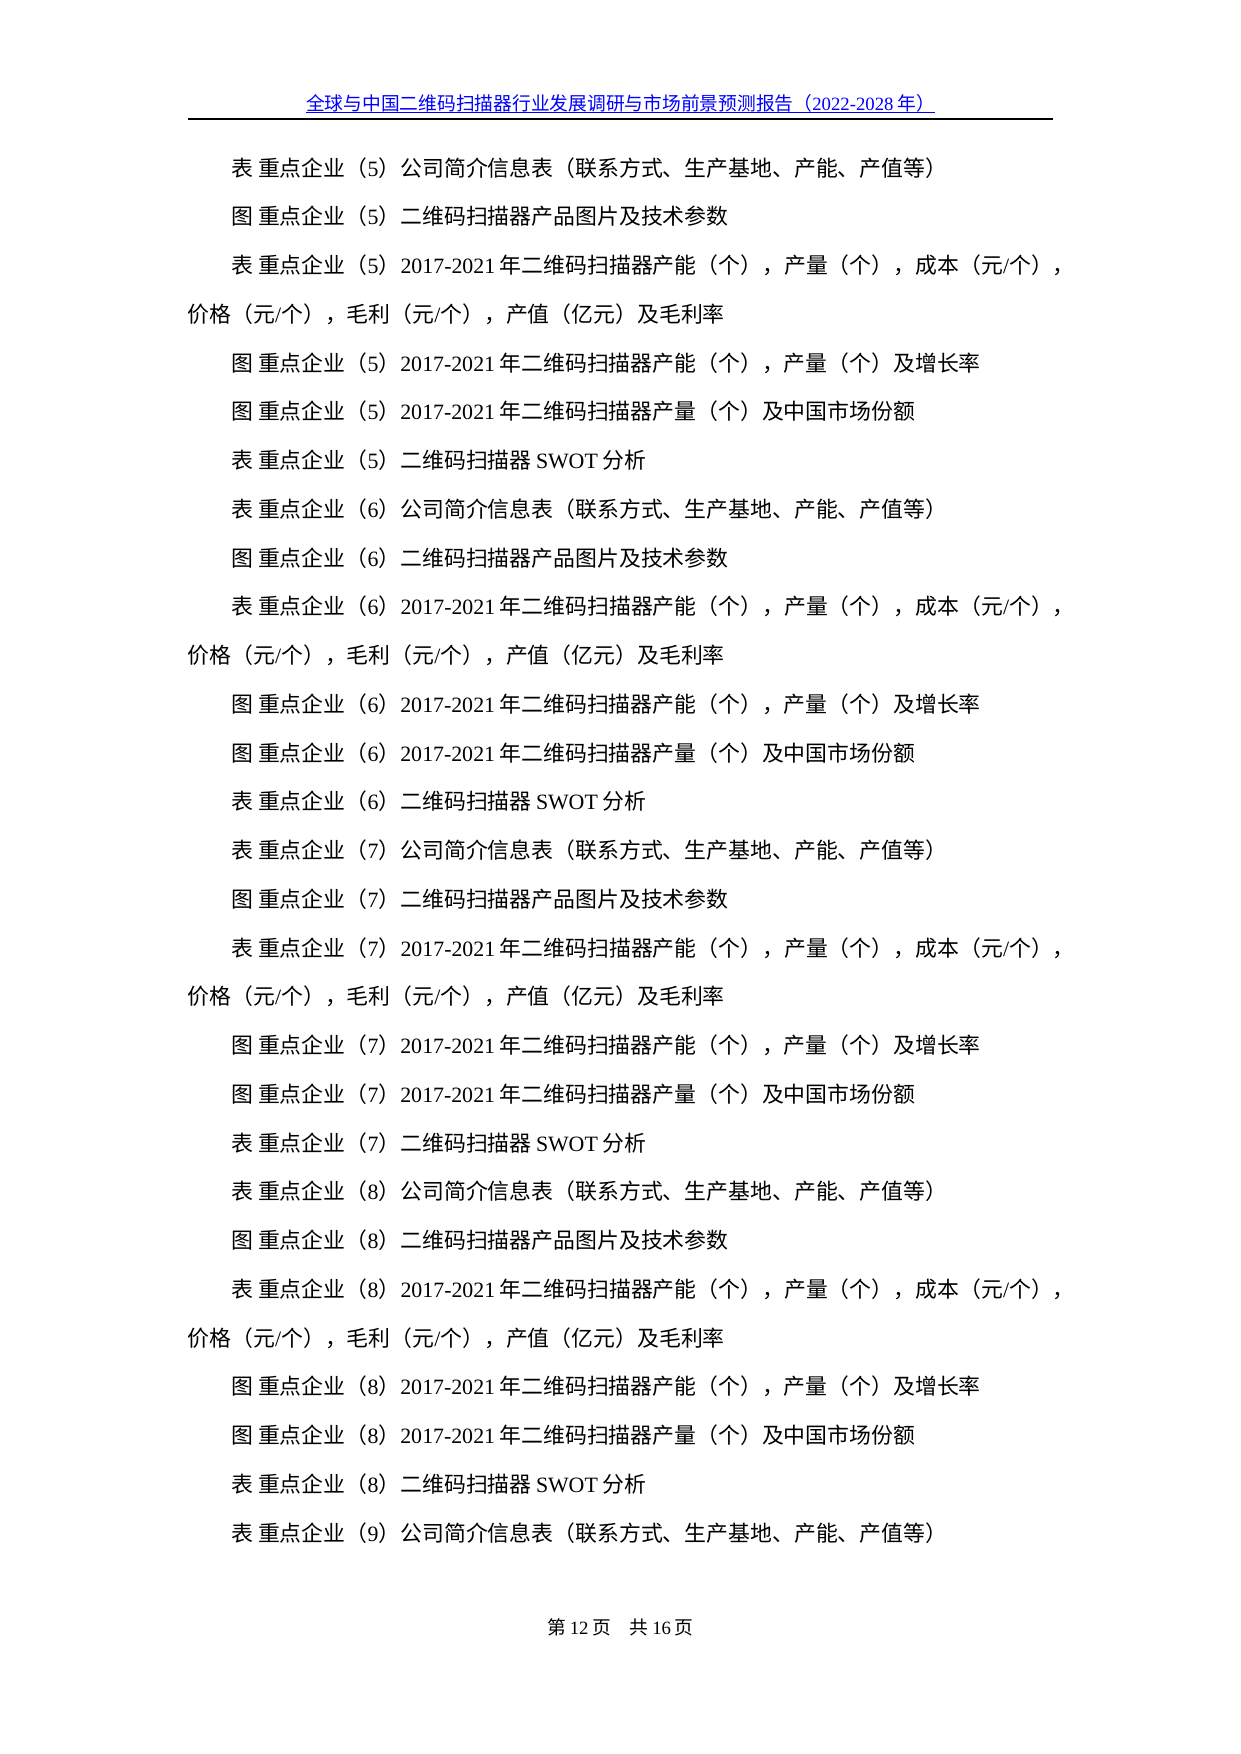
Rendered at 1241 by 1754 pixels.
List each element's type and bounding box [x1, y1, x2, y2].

text [187, 150, 1053, 1548]
